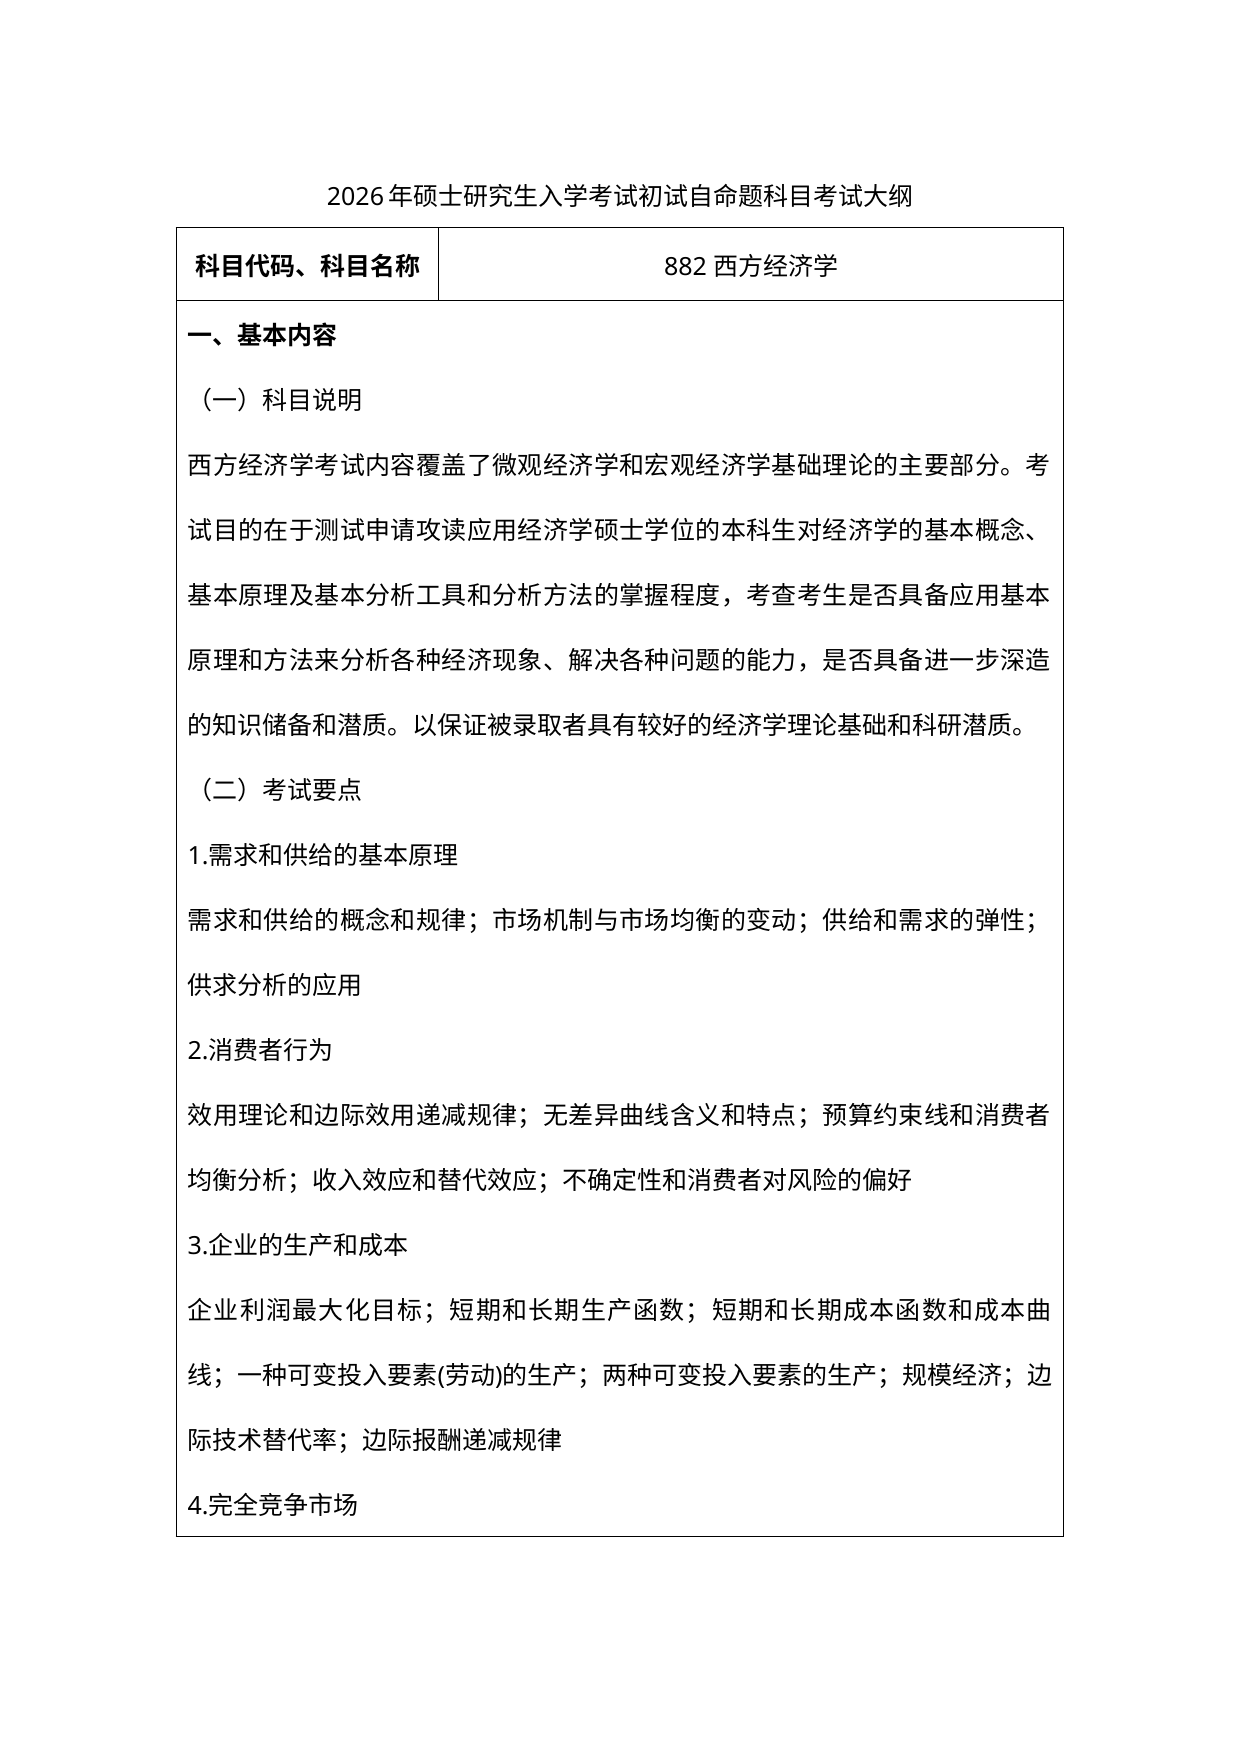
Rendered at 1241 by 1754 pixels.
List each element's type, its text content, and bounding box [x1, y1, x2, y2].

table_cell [177, 301, 1063, 1536]
table_header 科目代码、科目名称 [177, 228, 438, 300]
table_header 882 西方经济学 [439, 228, 1063, 300]
text 2026年硕士研究生入学考试初试自命题科目考试大纲 [187, 162, 1053, 227]
